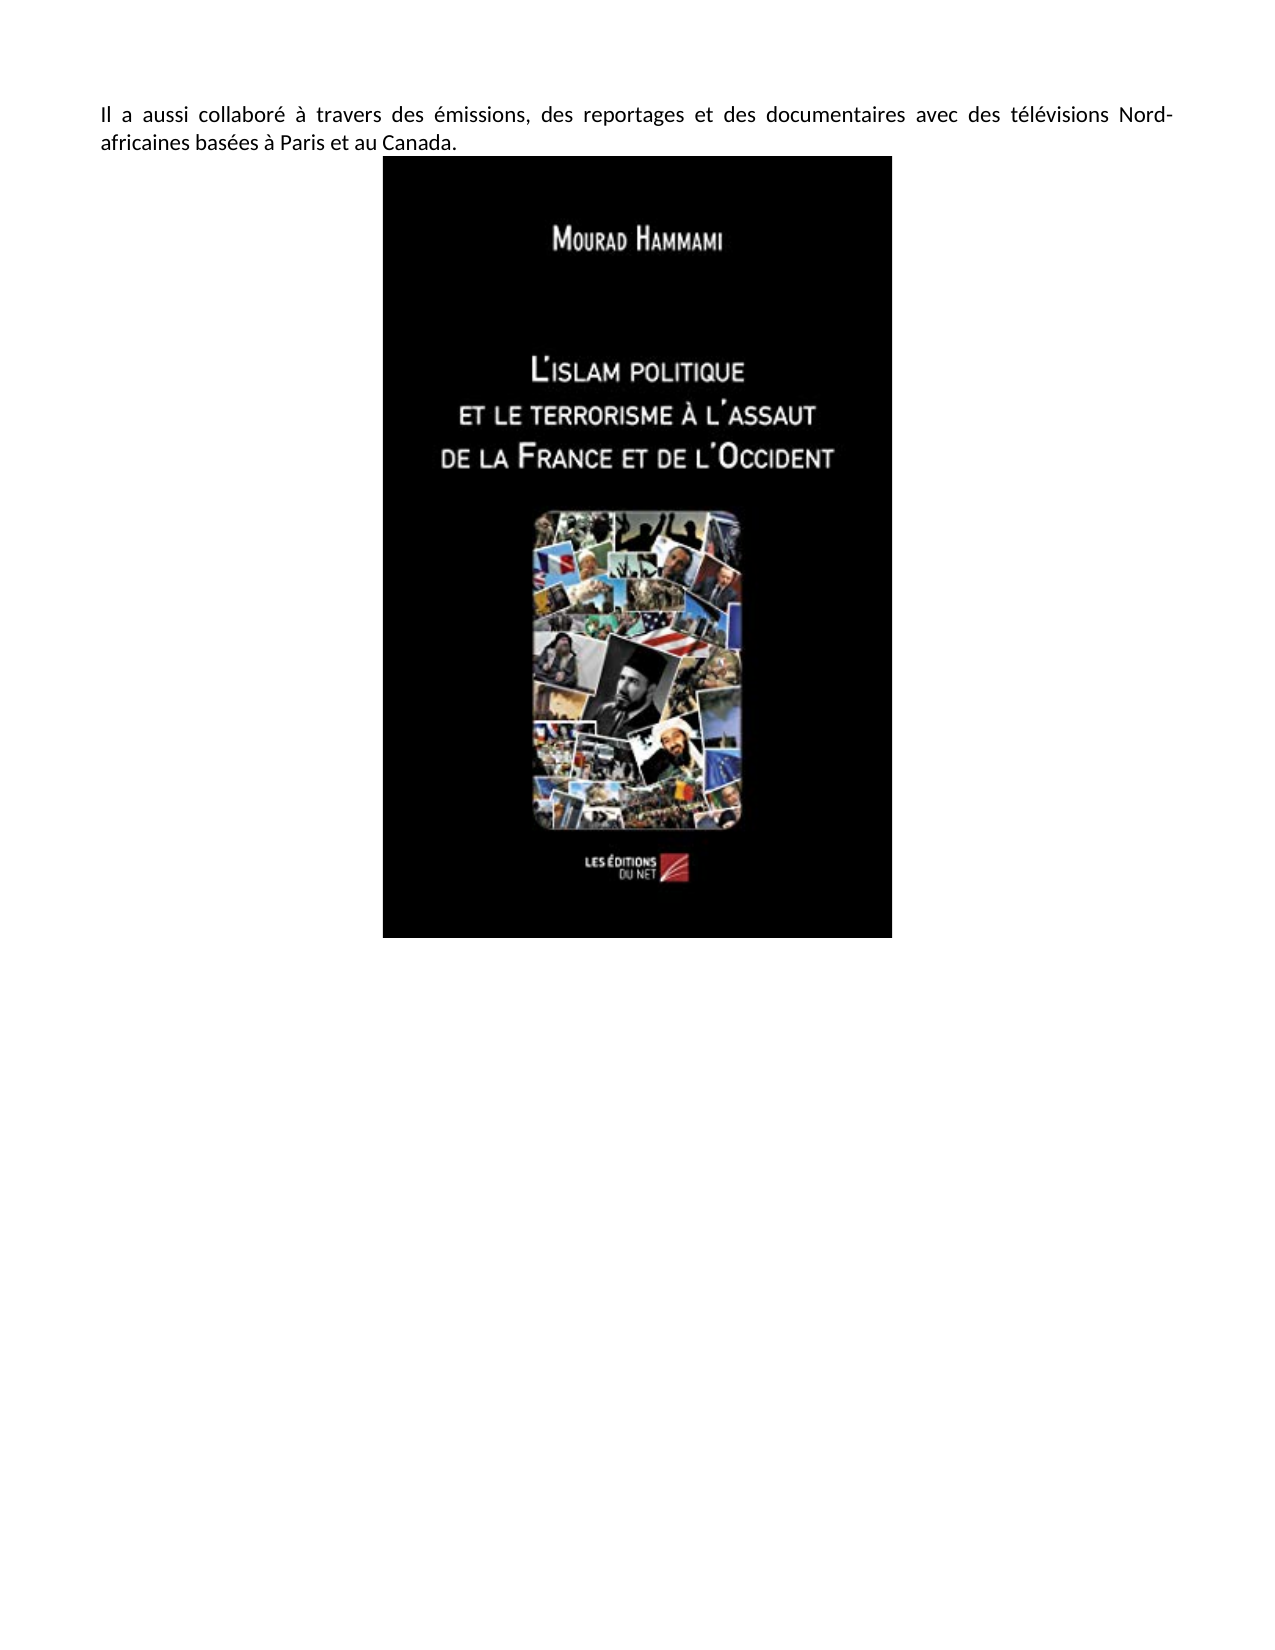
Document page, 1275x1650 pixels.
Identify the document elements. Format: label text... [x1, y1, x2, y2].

picture [382, 156, 893, 938]
text Il a aussi collaboré à travers des émissions, des reportages et des documentaires avec des télévisions Nord-africaines basées à Paris et au Canada. [100, 100, 1174, 156]
